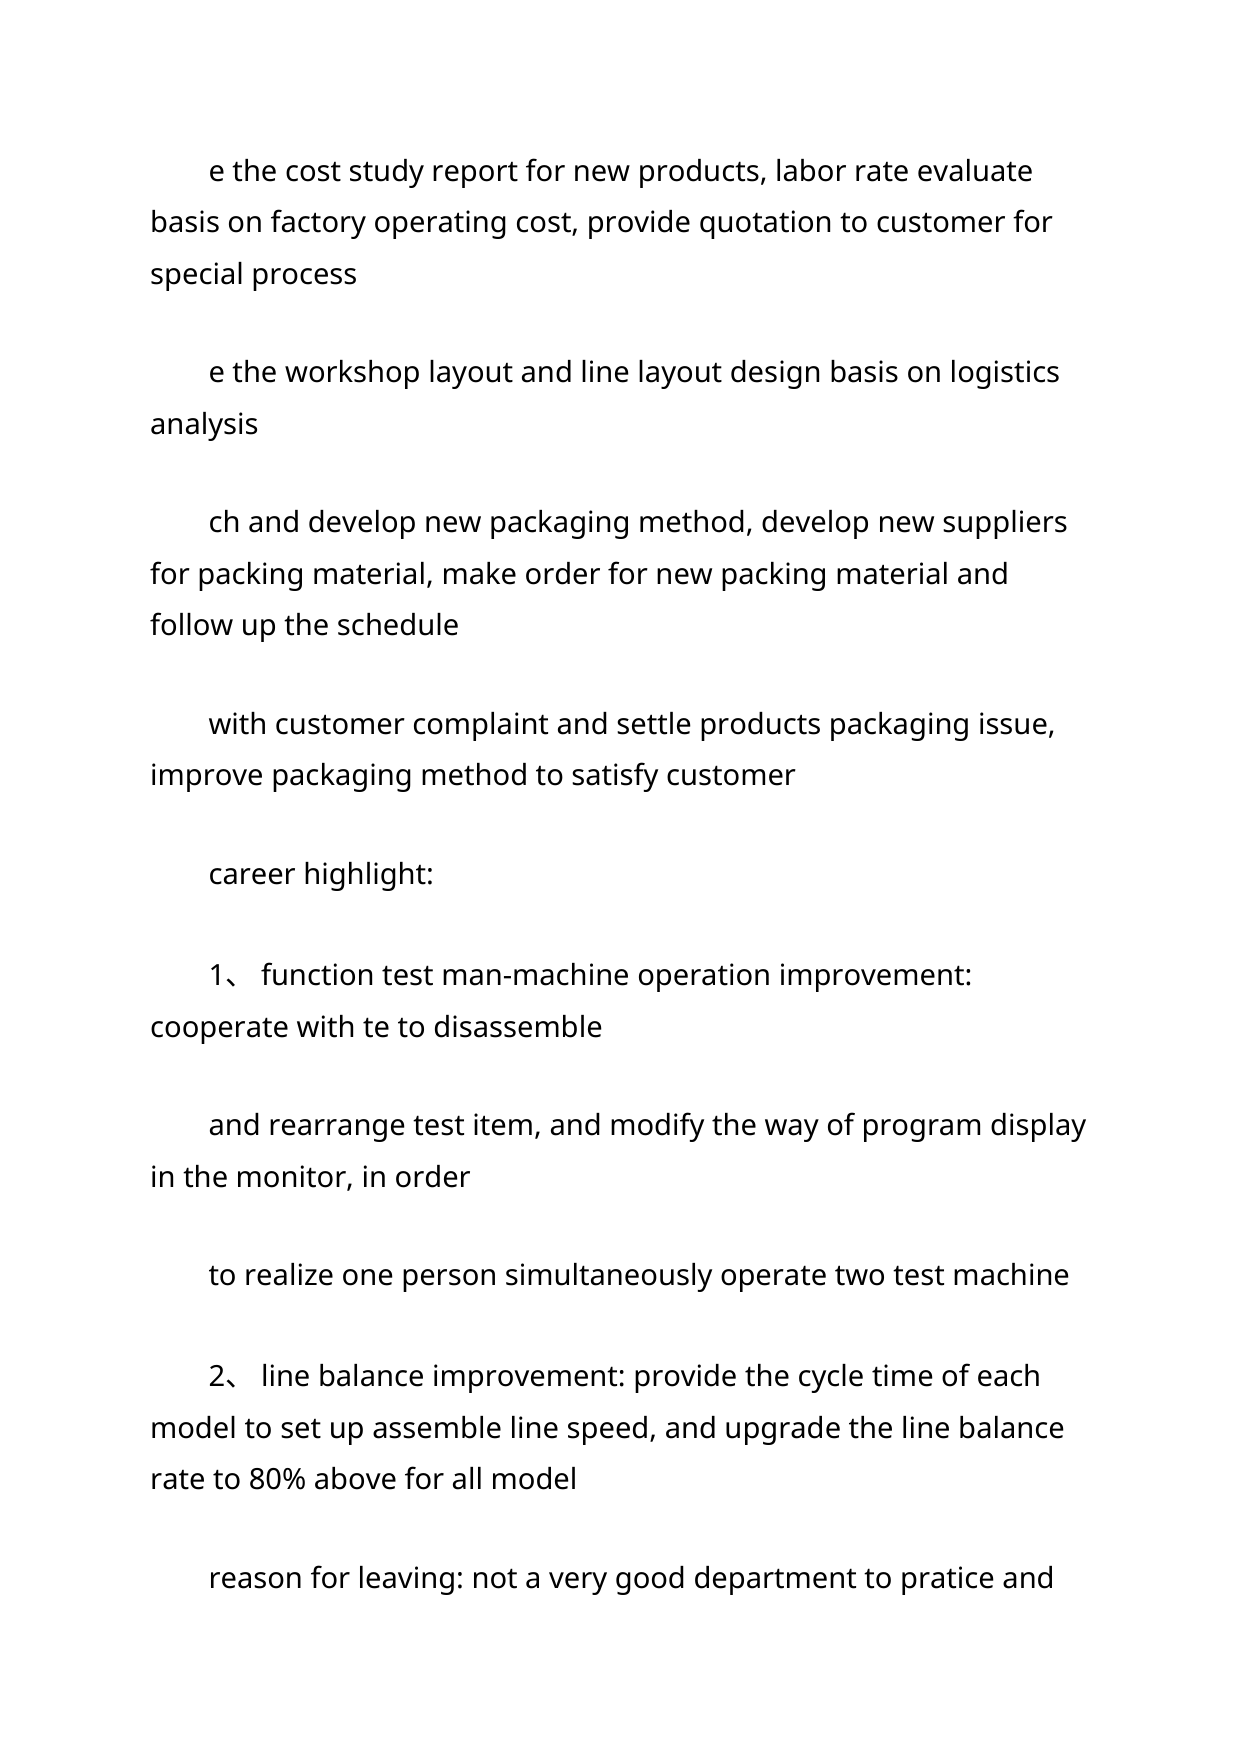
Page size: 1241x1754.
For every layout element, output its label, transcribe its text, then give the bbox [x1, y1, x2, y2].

text ch and develop new packaging method, develop new suppliers for packing material, make order for new packing material and follow up the schedule [150, 502, 1090, 644]
text 2、 line balance improvement: provide the cycle time of each model to set up assemble line speed, and upgrade the line balance rate to 80% above for all model [150, 1353, 1090, 1498]
text e the cost study report for new products, labor rate evaluate basis on factory operating cost, provide quotation to customer for special process [150, 150, 1090, 293]
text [150, 1557, 1090, 1597]
text to realize one person simultaneously operate two test machine [150, 1254, 1090, 1294]
text 1、 function test man-machine operation improvement: cooperate with te to disassemble [150, 952, 1090, 1046]
text e the workshop layout and line layout design basis on logistics analysis [150, 352, 1090, 443]
text and rearrange test item, and modify the way of program display in the monitor, in order [150, 1104, 1090, 1196]
text with customer complaint and settle products packaging issue, improve packaging method to satisfy customer [150, 703, 1090, 794]
text career highlight: [150, 853, 1090, 893]
